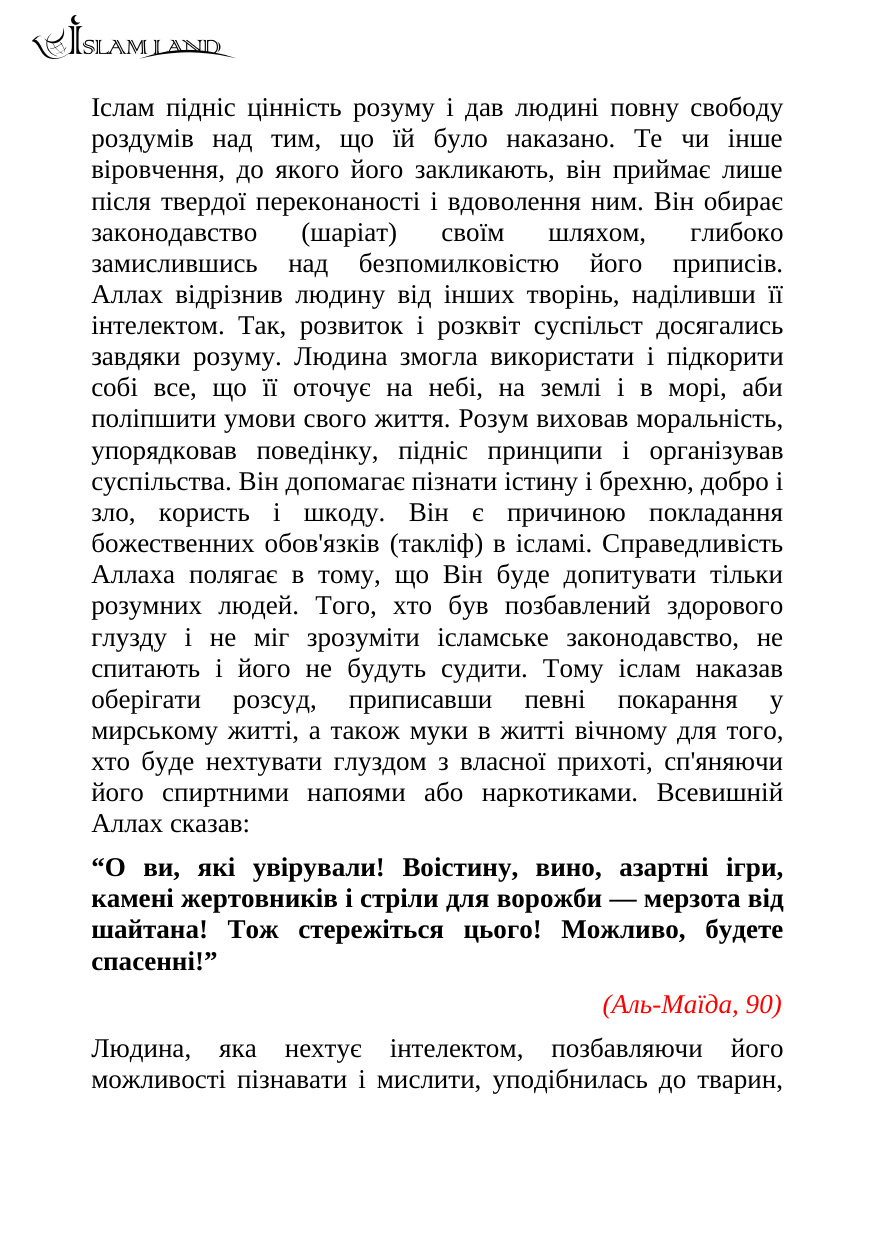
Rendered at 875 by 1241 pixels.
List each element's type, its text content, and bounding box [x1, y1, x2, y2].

text (Аль-Маїда, 90) [91, 988, 784, 1019]
text Іслам підніс цінність розуму і дав людині повну свободу роздумів над тим, що їй було наказано. Те чи інше віровчення, до якого його закликають, він приймає лише після твердої переконаності і вдоволення ним. Він обирає законодавство (шаріат) своїм шляхом, глибоко замислившись над безпомилковістю його приписів. Аллах відрізнив людину від інших творінь, наділивши її інтелектом. Так, розвиток і розквіт суспільст досягались завдяки розуму. Людина змогла використати і підкорити собі все, що її оточує на небі, на землі і в морі, аби поліпшити умови свого життя. Розум виховав моральність, упорядковав поведінку, підніс принципи і організував суспільства. Він допомагає пізнати істину і брехню, добро і зло, користь і шкоду. Він є причиною покладання божественних обов'язків (такліф) в ісламі. Справедливість Аллаха полягає в тому, що Він буде допитувати тільки розумних людей. Того, хто був позбавлений здорового глузду і не міг зрозуміти ісламське законодавство, не спитають і його не будуть судити. Тому іслам наказав оберігати розсуд, приписавши певні покарання у мирському житті, а також муки в житті вічному для того, хто буде нехтувати глуздом з власної прихоті, сп'яняючи його спиртними напоями або наркотиками. Всевишній Аллах сказав: [91, 91, 784, 839]
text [91, 1032, 784, 1094]
picture [31, 15, 237, 59]
text “О ви, якi увiрували! Воiстину, вино, азартнi iгри, каменi жертовникiв i стрiли для ворожби — мерзота вiд шайтана! Тож стережiться цього! Можливо, будете спасеннi!” [91, 851, 784, 976]
